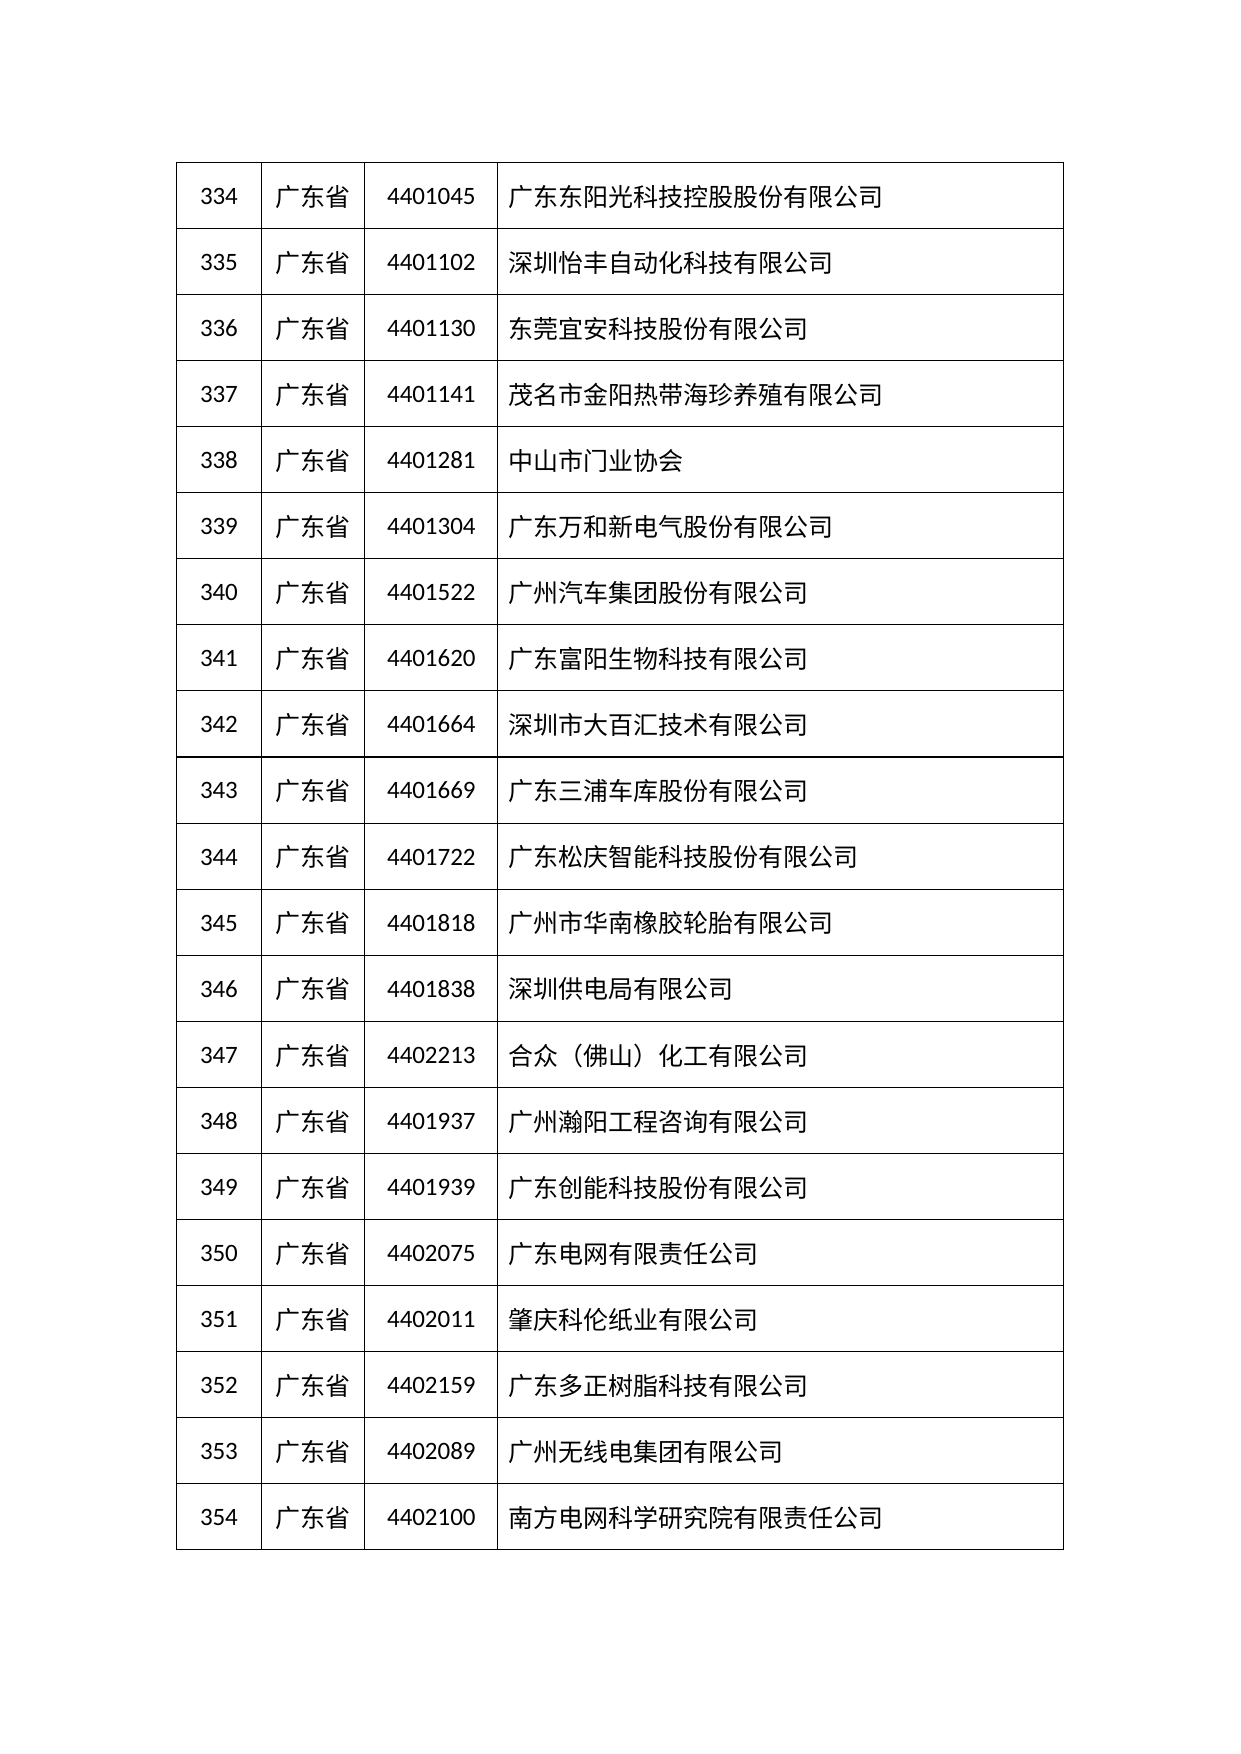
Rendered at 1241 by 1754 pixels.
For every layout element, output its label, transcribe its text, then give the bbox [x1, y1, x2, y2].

table_cell 340 [177, 559, 261, 624]
table_cell 351 [177, 1286, 261, 1351]
table_cell 347 [177, 1022, 261, 1087]
table_cell 4401818 [365, 890, 497, 954]
table_cell 茂名市金阳热带海珍养殖有限公司 [498, 361, 1063, 426]
table_cell 广州无线电集团有限公司 [498, 1418, 1063, 1483]
table_cell 中山市门业协会 [498, 427, 1063, 492]
table_cell 广东省 [262, 1022, 364, 1087]
table_cell 353 [177, 1418, 261, 1483]
table_cell 4402213 [365, 1022, 497, 1087]
table_cell 广东省 [262, 427, 364, 492]
table_cell 4401669 [365, 758, 497, 822]
table_cell 广东松庆智能科技股份有限公司 [498, 824, 1063, 888]
table_cell 深圳市大百汇技术有限公司 [498, 691, 1063, 756]
table_cell 广州汽车集团股份有限公司 [498, 559, 1063, 624]
table_cell 4401939 [365, 1154, 497, 1219]
table_cell 广州市华南橡胶轮胎有限公司 [498, 890, 1063, 954]
table_cell 343 [177, 758, 261, 822]
table_cell 338 [177, 427, 261, 492]
table_cell 4401102 [365, 229, 497, 294]
table_cell 广东省 [262, 824, 364, 888]
table_cell 348 [177, 1088, 261, 1153]
table_cell 352 [177, 1352, 261, 1417]
table_cell 4401522 [365, 559, 497, 624]
table_cell 4401838 [365, 956, 497, 1021]
table_cell 354 [177, 1484, 261, 1549]
table_cell 4401281 [365, 427, 497, 492]
table_cell 广东东阳光科技控股股份有限公司 [498, 163, 1063, 228]
table_cell 广东省 [262, 1352, 364, 1417]
table_cell 东莞宜安科技股份有限公司 [498, 295, 1063, 360]
table_cell 广东万和新电气股份有限公司 [498, 493, 1063, 558]
table_cell 肇庆科伦纸业有限公司 [498, 1286, 1063, 1351]
table_cell 广东省 [262, 559, 364, 624]
table_cell 广东省 [262, 361, 364, 426]
table_cell 4401304 [365, 493, 497, 558]
table_cell 342 [177, 691, 261, 756]
table_cell 346 [177, 956, 261, 1021]
table_cell 广东创能科技股份有限公司 [498, 1154, 1063, 1219]
table_cell 广东省 [262, 295, 364, 360]
table_cell 339 [177, 493, 261, 558]
table_cell 合众（佛山）化工有限公司 [498, 1022, 1063, 1087]
table_cell 4402075 [365, 1220, 497, 1285]
table_cell 广东电网有限责任公司 [498, 1220, 1063, 1285]
table_cell 广州瀚阳工程咨询有限公司 [498, 1088, 1063, 1153]
table_cell 广东省 [262, 1418, 364, 1483]
table_cell 350 [177, 1220, 261, 1285]
table_cell 广东省 [262, 758, 364, 822]
table_cell 南方电网科学研究院有限责任公司 [498, 1484, 1063, 1549]
table_cell 4402089 [365, 1418, 497, 1483]
table_cell 4401937 [365, 1088, 497, 1153]
table_cell 4401130 [365, 295, 497, 360]
table_cell 广东省 [262, 1484, 364, 1549]
table_cell 334 [177, 163, 261, 228]
table_cell 深圳供电局有限公司 [498, 956, 1063, 1021]
table_cell 335 [177, 229, 261, 294]
table_cell 336 [177, 295, 261, 360]
table_cell 345 [177, 890, 261, 954]
table_cell 广东省 [262, 956, 364, 1021]
table_cell 4401141 [365, 361, 497, 426]
table_cell 4402100 [365, 1484, 497, 1549]
table_cell 广东省 [262, 163, 364, 228]
table_cell 4401664 [365, 691, 497, 756]
table_cell 广东省 [262, 625, 364, 690]
table_cell 337 [177, 361, 261, 426]
table_cell 341 [177, 625, 261, 690]
table_cell 广东省 [262, 890, 364, 954]
table_cell 4402011 [365, 1286, 497, 1351]
table_cell 4402159 [365, 1352, 497, 1417]
table_cell 广东省 [262, 1154, 364, 1219]
table_cell 广东多正树脂科技有限公司 [498, 1352, 1063, 1417]
table_cell 广东富阳生物科技有限公司 [498, 625, 1063, 690]
table_cell 4401045 [365, 163, 497, 228]
table_cell 349 [177, 1154, 261, 1219]
table_cell 4401722 [365, 824, 497, 888]
table_cell 广东省 [262, 1088, 364, 1153]
table_cell 广东省 [262, 229, 364, 294]
table_cell 广东三浦车库股份有限公司 [498, 758, 1063, 822]
table_cell 344 [177, 824, 261, 888]
table_cell 4401620 [365, 625, 497, 690]
table_cell 广东省 [262, 1220, 364, 1285]
table_cell 广东省 [262, 493, 364, 558]
table_cell 广东省 [262, 1286, 364, 1351]
table_cell 广东省 [262, 691, 364, 756]
table_cell 深圳怡丰自动化科技有限公司 [498, 229, 1063, 294]
